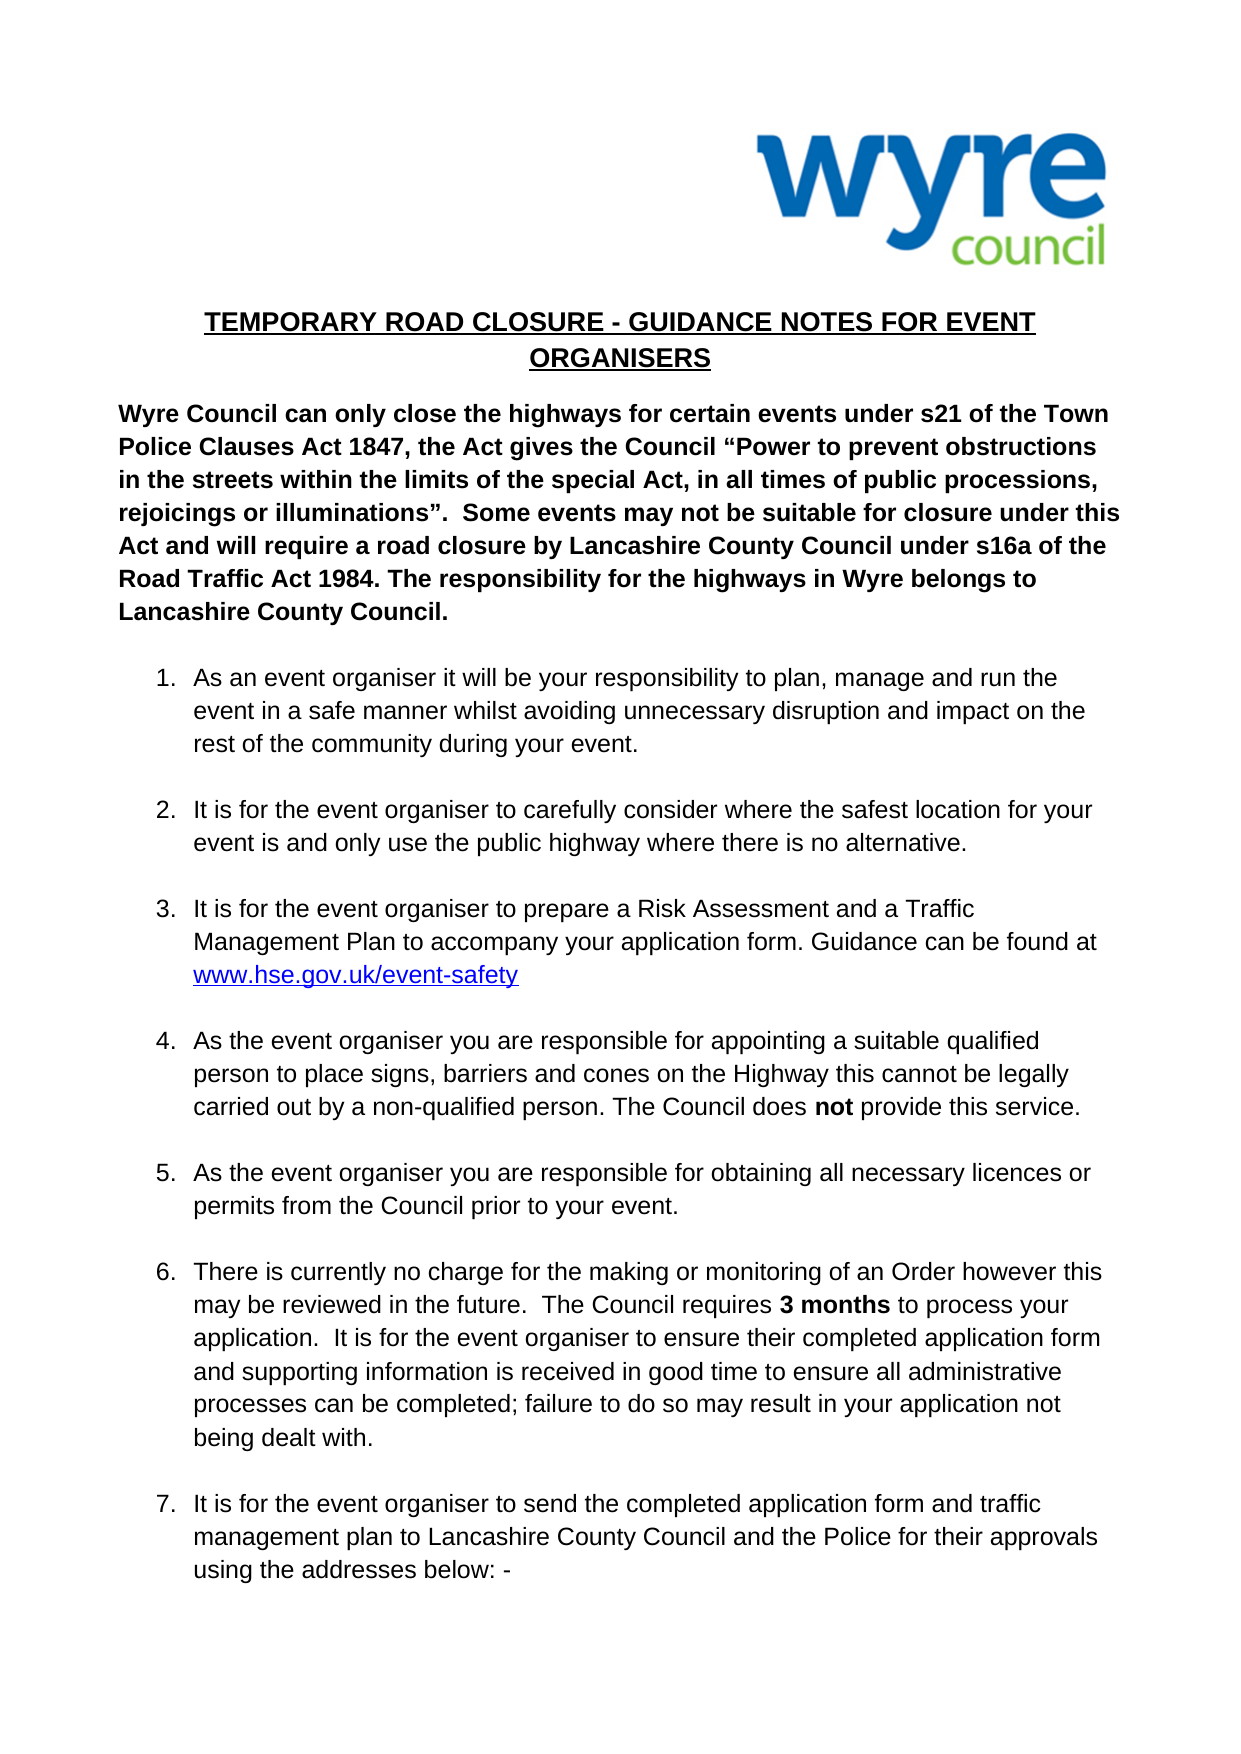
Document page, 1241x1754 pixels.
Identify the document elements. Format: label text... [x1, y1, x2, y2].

list It is for the event organiser to send the completed application form and traffic management plan to Lancashire County Council and the Police for their approvals using the addresses below: - [156, 1488, 1122, 1583]
list As an event organiser it will be your responsibility to plan, manage and run the event in a safe manner whilst avoiding unnecessary disruption and impact on the rest of the community during your event. [156, 663, 1122, 758]
list As the event organiser you are responsible for obtaining all necessary licences or permits from the Council prior to your event. [156, 1158, 1122, 1220]
list It is for the event organiser to prepare a Risk Assessment and a Traffic Management Plan to accompany your application form. Guidance can be found at www.hse.gov.uk/event-safety [156, 894, 1122, 989]
text TEMPORARY ROAD CLOSURE - GUIDANCE NOTES FOR EVENT ORGANISERS [118, 306, 1122, 373]
text Wyre Council can only close the highways for certain events under s21 of the Town Police Clauses Act 1847, the Act gives the Council “Power to prevent obstructions in the streets within the limits of the special Act, in all times of public processions, rejoicings or illuminations”. Some events may not be suitable for closure under this Act and will require a road closure by Lancashire County Council under s16a of the Road Traffic Act 1984. The responsibility for the highways in Wyre belongs to Lancashire County Council. [118, 399, 1122, 626]
list It is for the event organiser to carefully consider where the safest location for your event is and only use the public highway where there is no alternative. [156, 795, 1122, 857]
picture [740, 118, 1123, 282]
list As the event organiser you are responsible for appointing a suitable qualified person to place signs, barriers and cones on the Highway this cannot be legally carried out by a non-qualified person. The Council does not provide this service. [156, 1026, 1122, 1121]
list There is currently no charge for the making or monitoring of an Order however this may be reviewed in the future. The Council requires 3 months to process your application. It is for the event organiser to ensure their completed application form and supporting information is received in good time to ensure all administrative processes can be completed; failure to do so may result in your application not being dealt with. [156, 1257, 1122, 1451]
